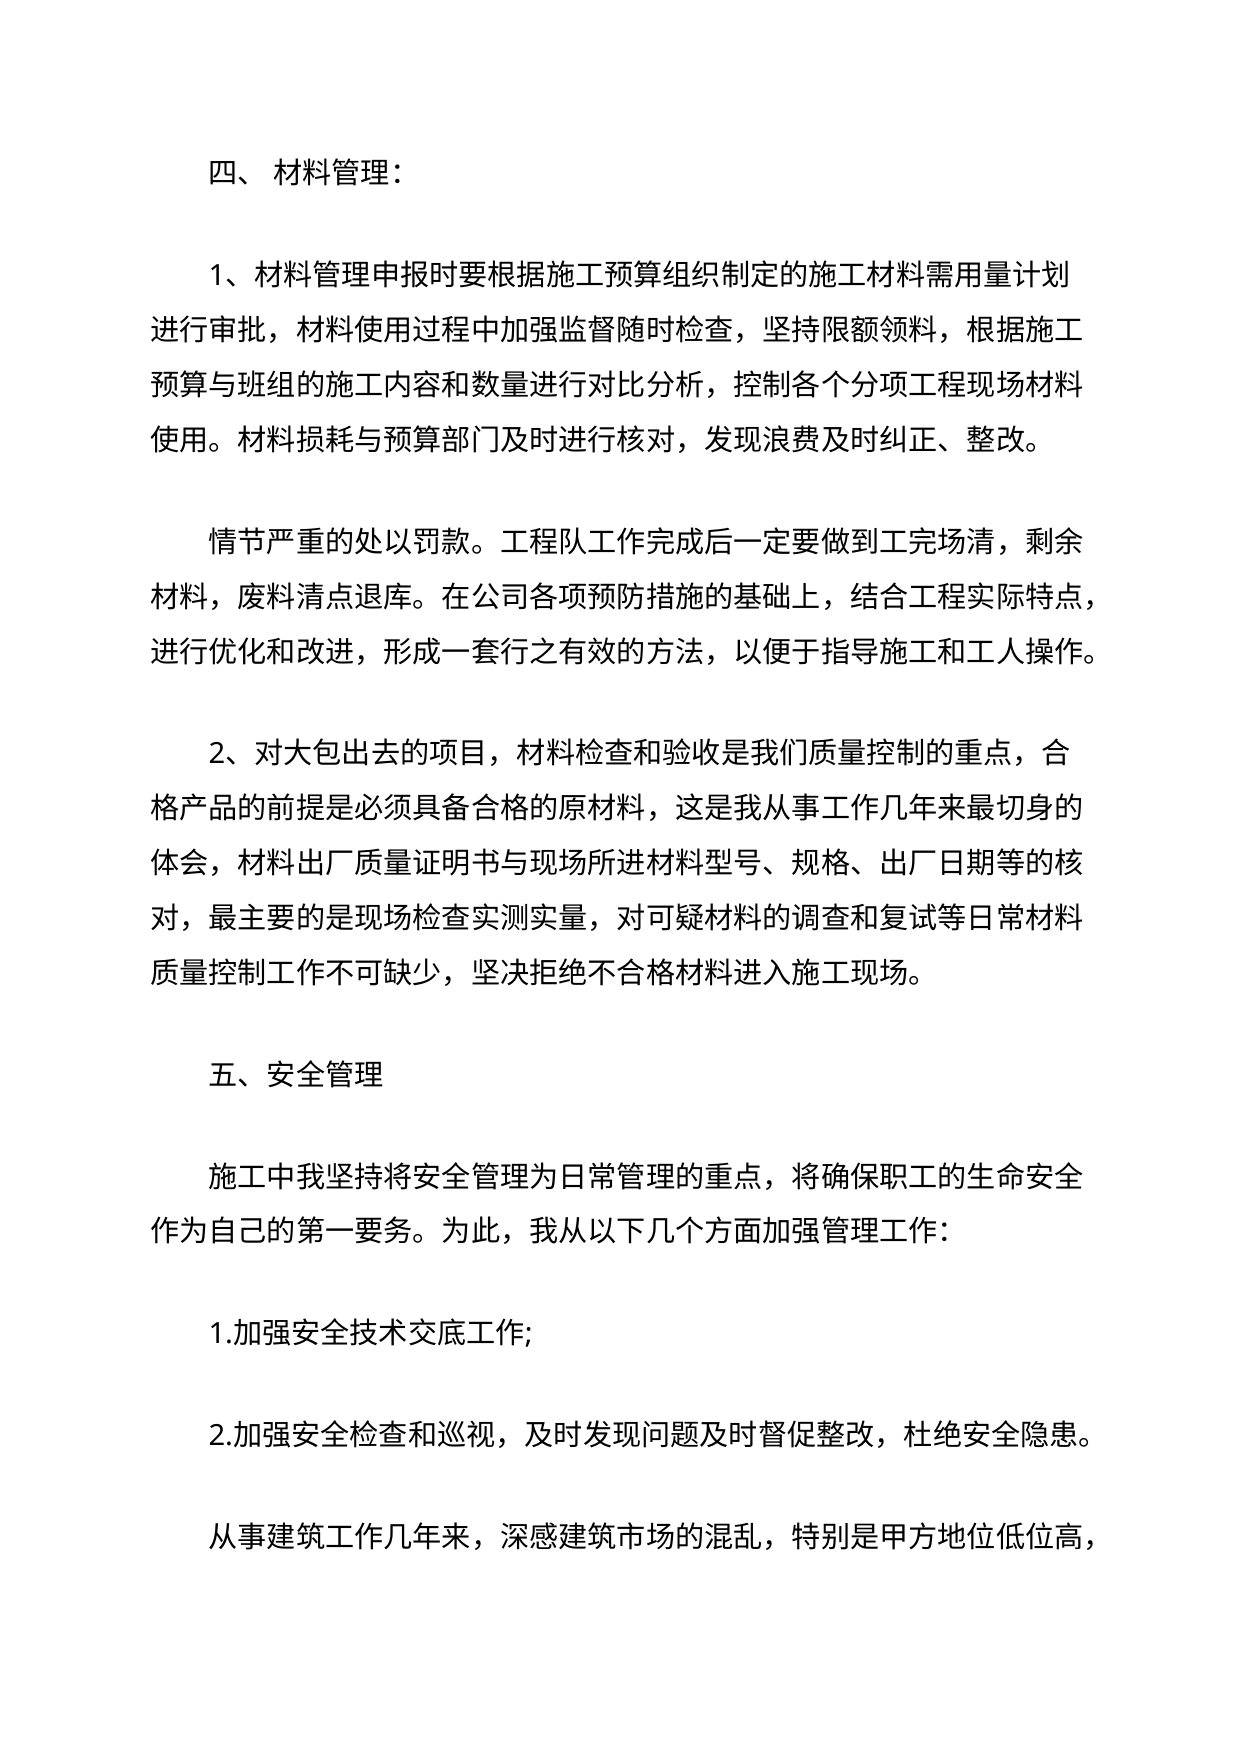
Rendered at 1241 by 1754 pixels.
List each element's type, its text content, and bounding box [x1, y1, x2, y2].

text 1.加强安全技术交底工作; [150, 1310, 1090, 1352]
text 四、 材料管理： [150, 150, 1090, 192]
text 情节严重的处以罚款。工程队工作完成后一定要做到工完场清，剩余材料，废料清点退库。在公司各项预防措施的基础上，结合工程实际特点，进行优化和改进，形成一套行之有效的方法，以便于指导施工和工人操作。 [150, 518, 1090, 670]
text 五、安全管理 [150, 1051, 1090, 1094]
text 2.加强安全检查和巡视，及时发现问题及时督促整改，杜绝安全隐患。 [150, 1412, 1090, 1454]
text 2、对大包出去的项目，材料检查和验收是我们质量控制的重点，合格产品的前提是必须具备合格的原材料，这是我从事工作几年来最切身的体会，材料出厂质量证明书与现场所进材料型号、规格、出厂日期等的核对，最主要的是现场检查实测实量，对可疑材料的调查和复试等日常材料质量控制工作不可缺少，坚决拒绝不合格材料进入施工现场。 [150, 730, 1090, 992]
text 1、材料管理申报时要根据施工预算组织制定的施工材料需用量计划进行审批，材料使用过程中加强监督随时检查，坚持限额领料，根据施工预算与班组的施工内容和数量进行对比分析，控制各个分项工程现场材料使用。材料损耗与预算部门及时进行核对，发现浪费及时纠正、整改。 [150, 252, 1090, 459]
text 施工中我坚持将安全管理为日常管理的重点，将确保职工的生命安全作为自己的第一要务。为此，我从以下几个方面加强管理工作： [150, 1153, 1090, 1250]
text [150, 1514, 1090, 1556]
